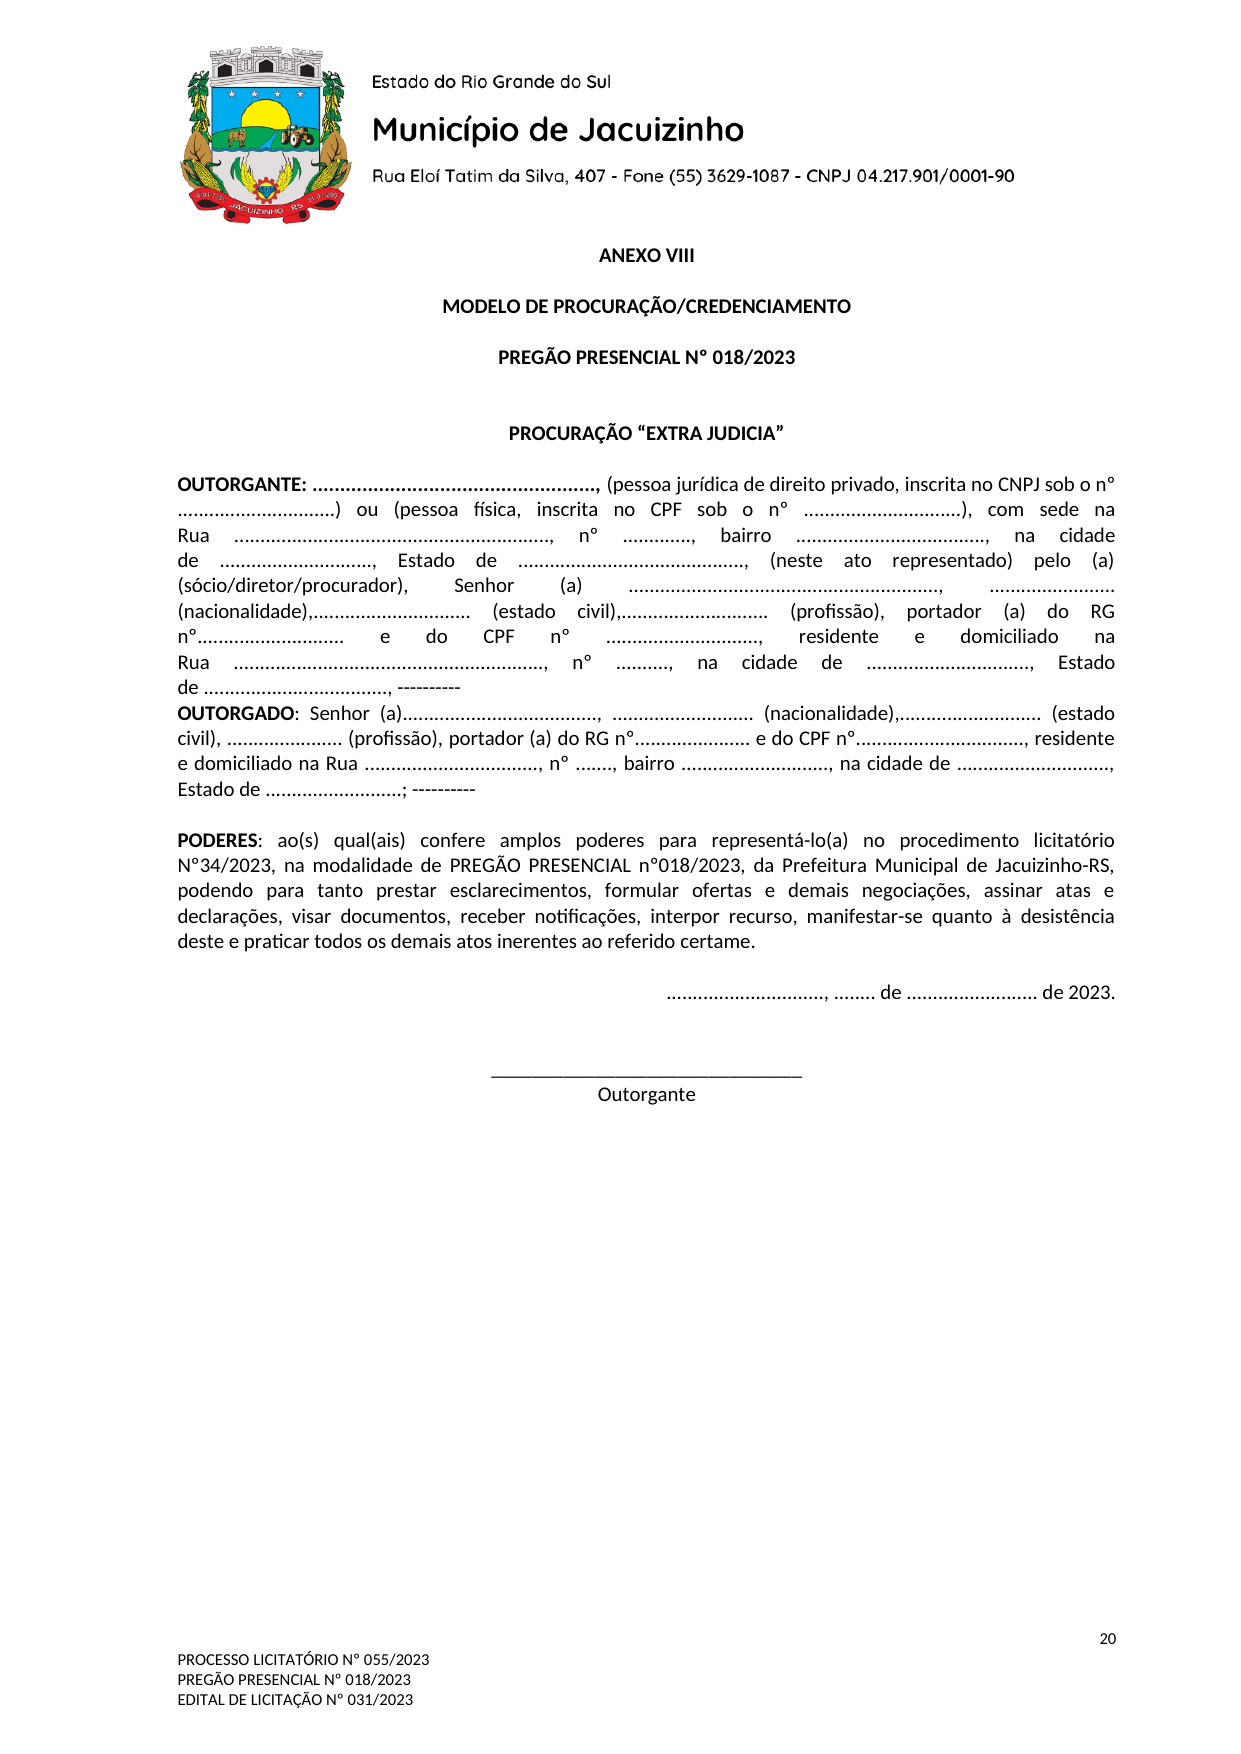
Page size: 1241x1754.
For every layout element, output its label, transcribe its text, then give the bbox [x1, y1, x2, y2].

text .............................., ........ de ......................... de 2023. [177, 979, 1116, 1005]
text PODERES: ao(s) qual(ais) confere amplos poderes para representá-lo(a) no procedimento licitatório Nº34/2023, na modalidade de PREGÃO PRESENCIAL nº018/2023, da Prefeitura Municipal de Jacuizinho-RS, podendo para tanto prestar esclarecimentos, formular ofertas e demais negociações, assinar atas e declarações, visar documentos, receber notificações, interpor recurso, manifestar-se quanto à desistência deste e praticar todos os demais atos inerentes ao referido certame. [177, 827, 1116, 954]
text OUTORGANTE: ..................................................., (pessoa jurídica de direito privado, inscrita no CNPJ sob o nº ..............................) ou (pessoa física, inscrita no CPF sob o nº ..............................), com sede na Rua ............................................................, nº ............., bairro ...................................., na cidade de ............................., Estado de ..........................................., (neste ato representado) pelo (a) (sócio/diretor/procurador), Senhor (a) ..........................................................., ........................ (nacionalidade),.............................. (estado civil),............................ (profissão), portador (a) do RG nº............................ e do CPF nº ............................., residente e domiciliado na Rua ..........................................................., nº .........., na cidade de ..............................., Estado de ..................................., ---------- [177, 471, 1116, 700]
text ANEXO VIII [177, 242, 1116, 268]
picture [177, 41, 1034, 229]
text OUTORGADO: Senhor (a)....................................., ........................... (nacionalidade),........................... (estado civil), ...................... (profissão), portador (a) do RG nº...................... e do CPF nº................................, residente e domiciliado na Rua ................................., nº ......., bairro ............................, na cidade de ............................., Estado de ..........................; ---------- [177, 700, 1116, 801]
text PROCURAÇÃO “EXTRA JUDICIA” [177, 420, 1116, 446]
text ______________________________ [177, 1056, 1116, 1081]
text MODELO DE PROCURAÇÃO/CREDENCIAMENTO [177, 293, 1116, 318]
text Outorgante [177, 1081, 1116, 1106]
text PREGÃO PRESENCIAL Nº 018/2023 [177, 344, 1116, 369]
